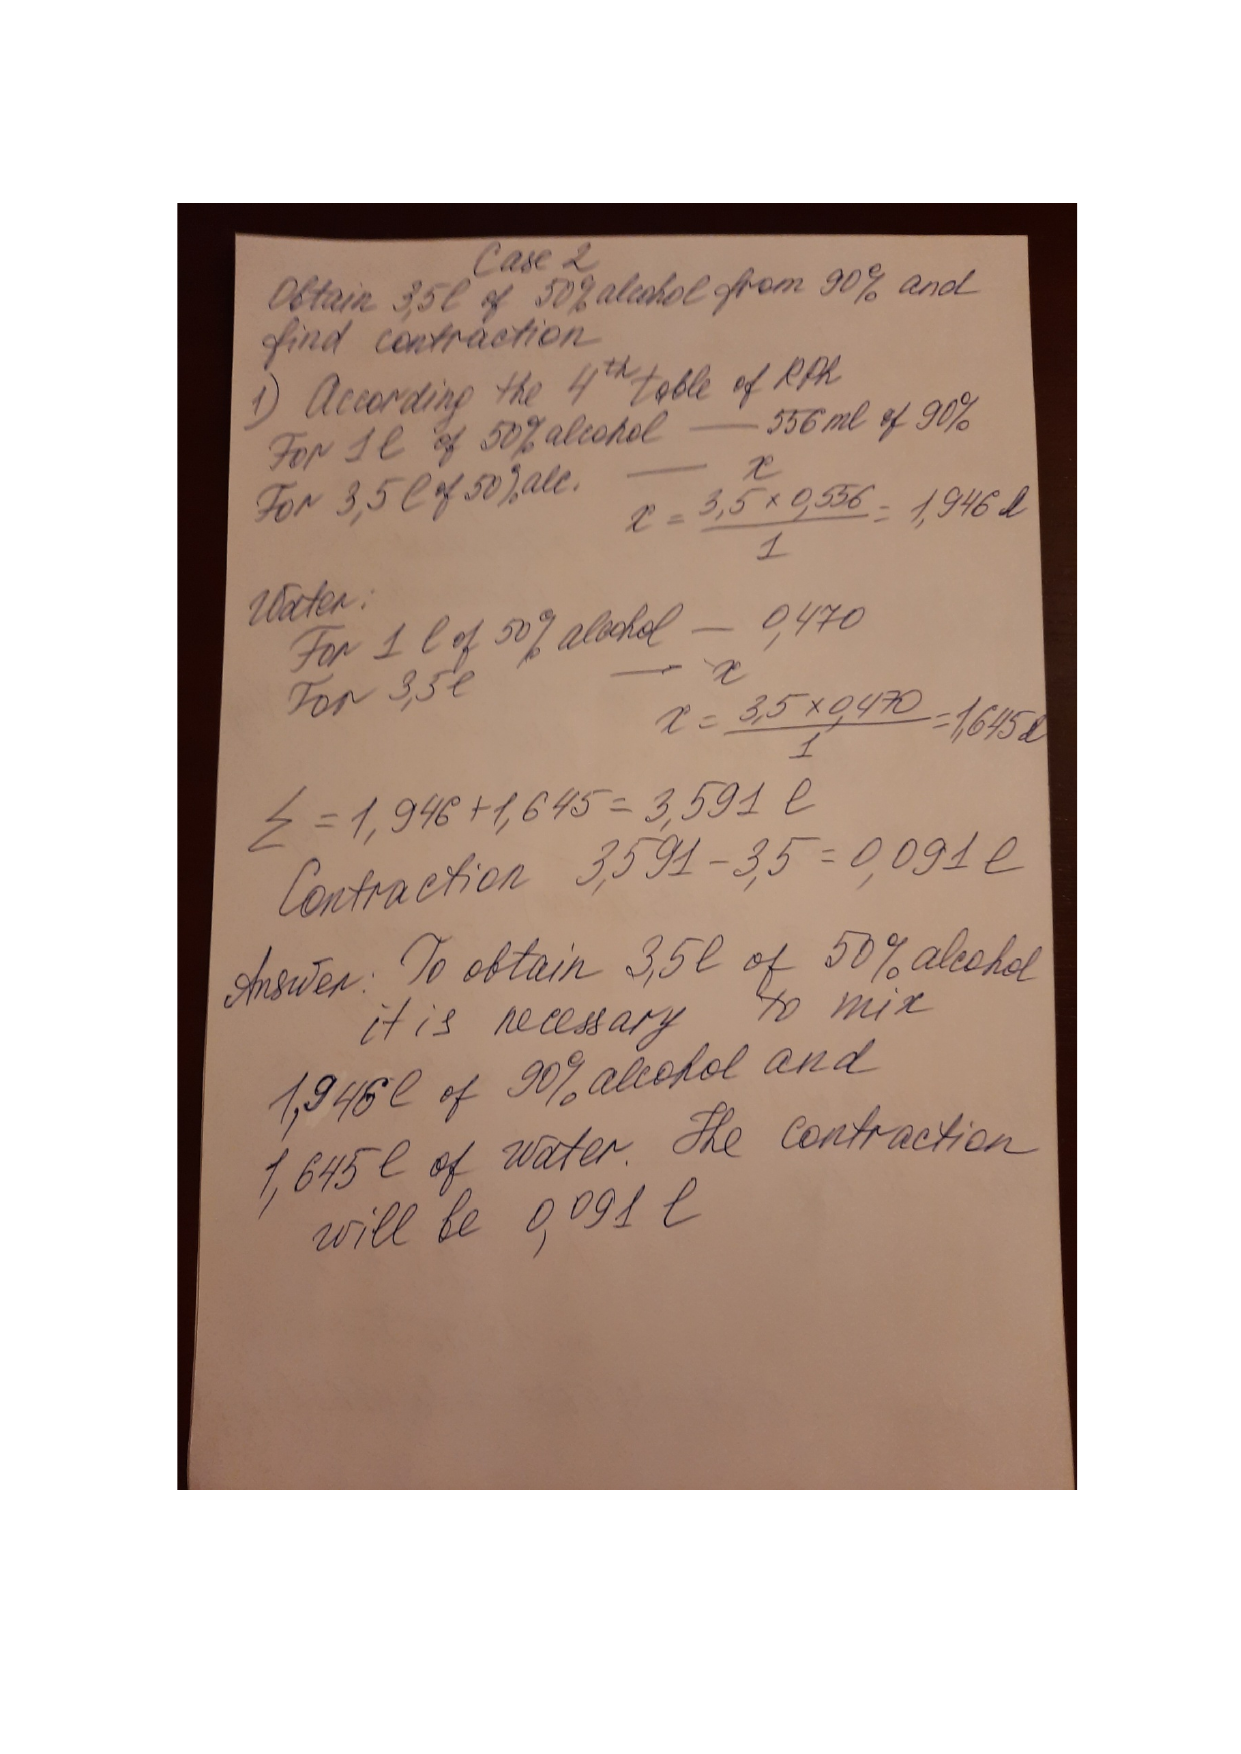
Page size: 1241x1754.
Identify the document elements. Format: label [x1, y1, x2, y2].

picture [177, 203, 1078, 1490]
